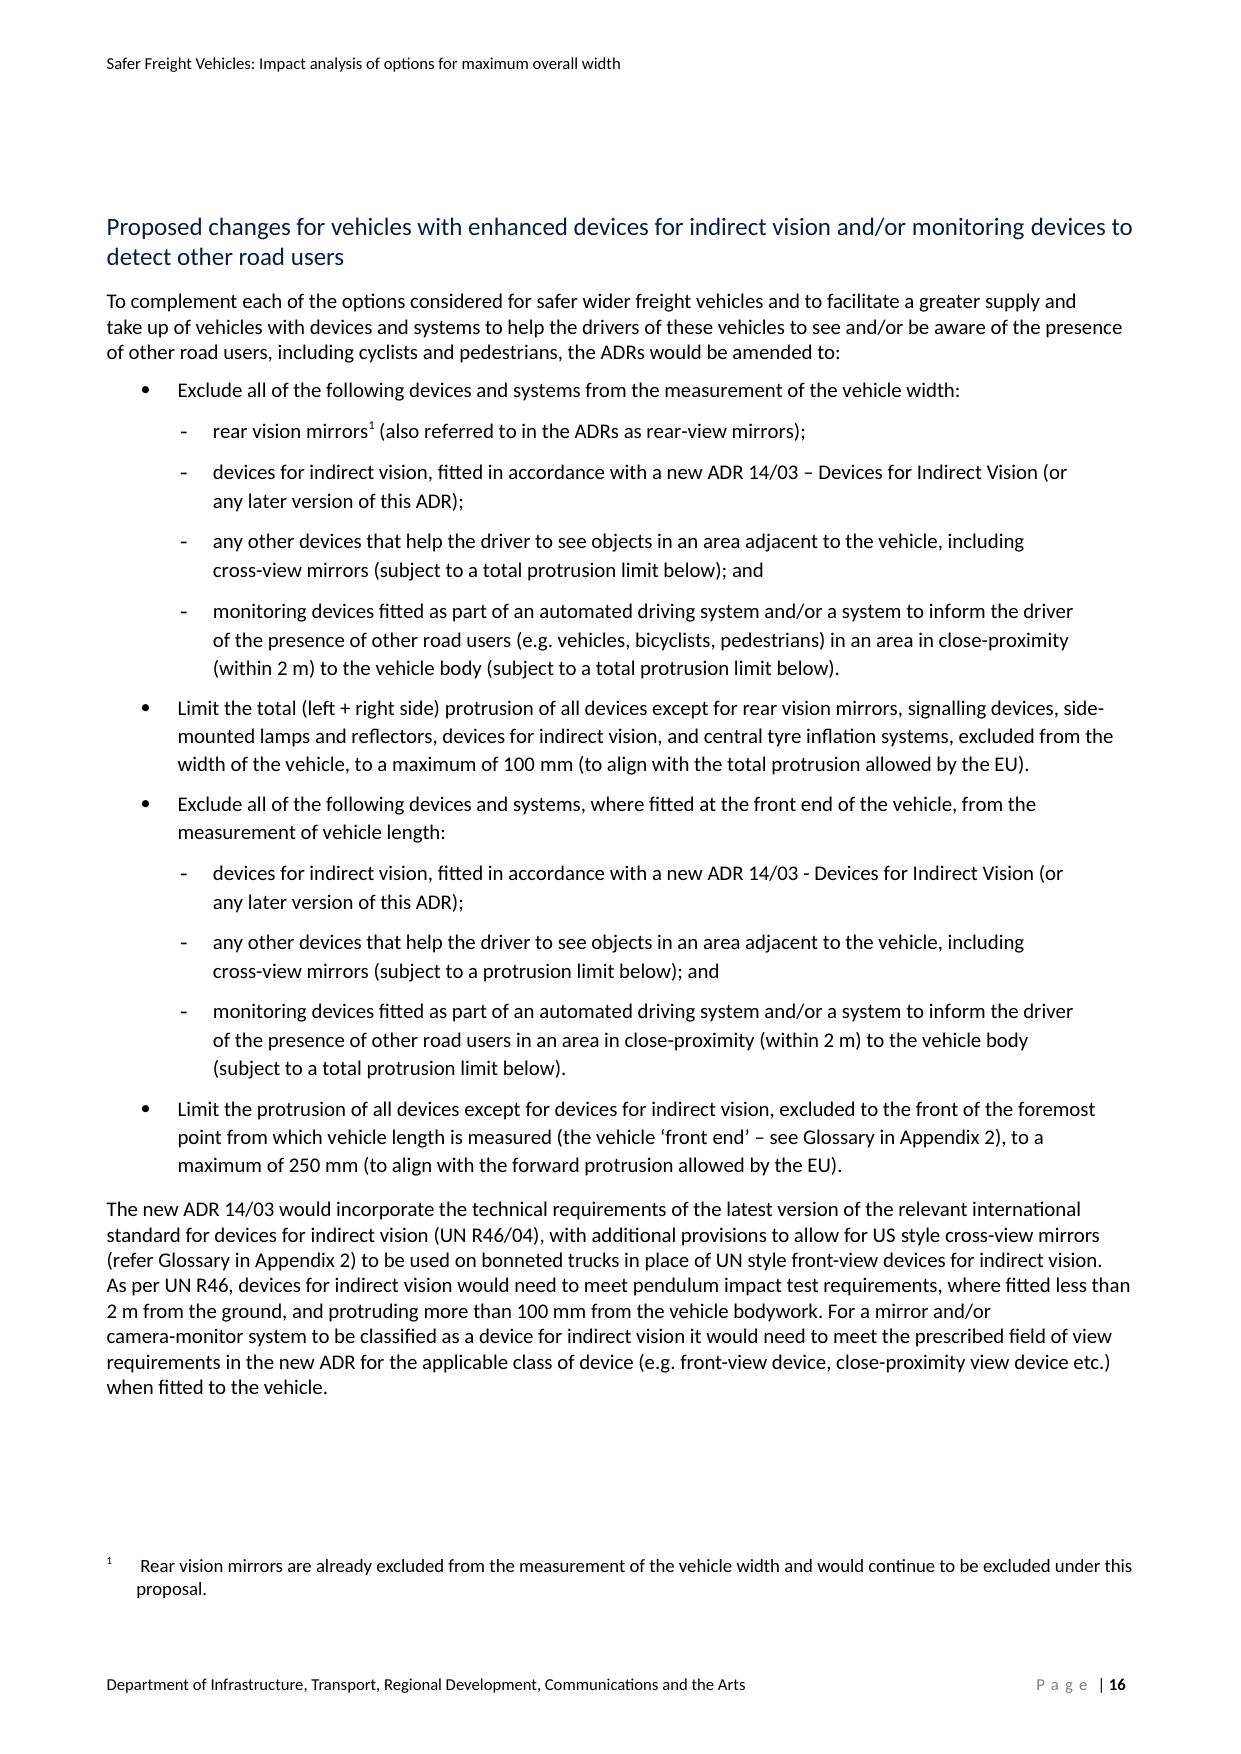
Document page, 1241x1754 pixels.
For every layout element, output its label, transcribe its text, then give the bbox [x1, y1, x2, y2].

subtitle Proposed changes for vehicles with enhanced devices for indirect vision and/or monitoring devices to detect other road users [106, 211, 1134, 272]
list Limit the protrusion of all devices except for devices for indirect vision, excluded to the front of the foremost point from which vehicle length is measured (the vehicle ‘front end’ – see Glossary in Appendix 2), to a maximum of 250 mm (to align with the forward protrusion allowed by the EU). [142, 1096, 1116, 1177]
list devices for indirect vision, fitted in accordance with a new ADR 14/03 – Devices for Indirect Vision (or any later version of this ADR); [177, 459, 1075, 514]
list Exclude all of the following devices and systems, where fitted at the front end of the vehicle, from the measurement of vehicle length: [142, 792, 1116, 845]
list Limit the total (left + right side) protrusion of all devices except for rear vision mirrors, signalling devices, side-mounted lamps and reflectors, devices for indirect vision, and central tyre inflation systems, excluded from the width of the vehicle, to a maximum of 100 mm (to align with the total protrusion allowed by the EU). [142, 695, 1116, 777]
list devices for indirect vision, fitted in accordance with a new ADR 14/03 - Devices for Indirect Vision (or any later version of this ADR); [177, 860, 1075, 914]
list monitoring devices fitted as part of an automated driving system and/or a system to inform the driver of the presence of other road users (e.g. vehicles, bicyclists, pedestrians) in an area in close-proximity (within 2 m) to the vehicle body (subject to a total protrusion limit below). [177, 598, 1075, 680]
list any other devices that help the driver to see objects in an area adjacent to the vehicle, including cross-view mirrors (subject to a protrusion limit below); and [177, 929, 1075, 984]
text The new ADR 14/03 would incorporate the technical requirements of the latest version of the relevant international standard for devices for indirect vision (UN R46/04), with additional provisions to allow for US style cross-view mirrors (refer Glossary in Appendix 2) to be used on bonneted trucks in place of UN style front-view devices for indirect vision. As per UN R46, devices for indirect vision would need to meet pendulum impact test requirements, where fitted less than 2 m from the ground, and protruding more than 100 mm from the vehicle bodywork. For a mirror and/or camera-monitor system to be classified as a device for indirect vision it would need to meet the prescribed field of view requirements in the new ADR for the applicable class of device (e.g. front-view device, close-proximity view device etc.) when fitted to the vehicle. [106, 1196, 1134, 1400]
list Exclude all of the following devices and systems from the measurement of the vehicle width: [142, 377, 1116, 403]
text To complement each of the options considered for safer wider freight vehicles and to facilitate a greater supply and take up of vehicles with devices and systems to help the drivers of these vehicles to see and/or be aware of the presence of other road users, including cyclists and pedestrians, the ADRs would be amended to: [106, 289, 1134, 365]
list monitoring devices fitted as part of an automated driving system and/or a system to inform the driver of the presence of other road users in an area in close-proximity (within 2 m) to the vehicle body (subject to a total protrusion limit below). [177, 999, 1075, 1081]
list any other devices that help the driver to see objects in an area adjacent to the vehicle, including cross-view mirrors (subject to a total protrusion limit below); and [177, 529, 1075, 583]
list rear vision mirrors (also referred to in the ADRs as rear-view mirrors); [177, 418, 1075, 444]
